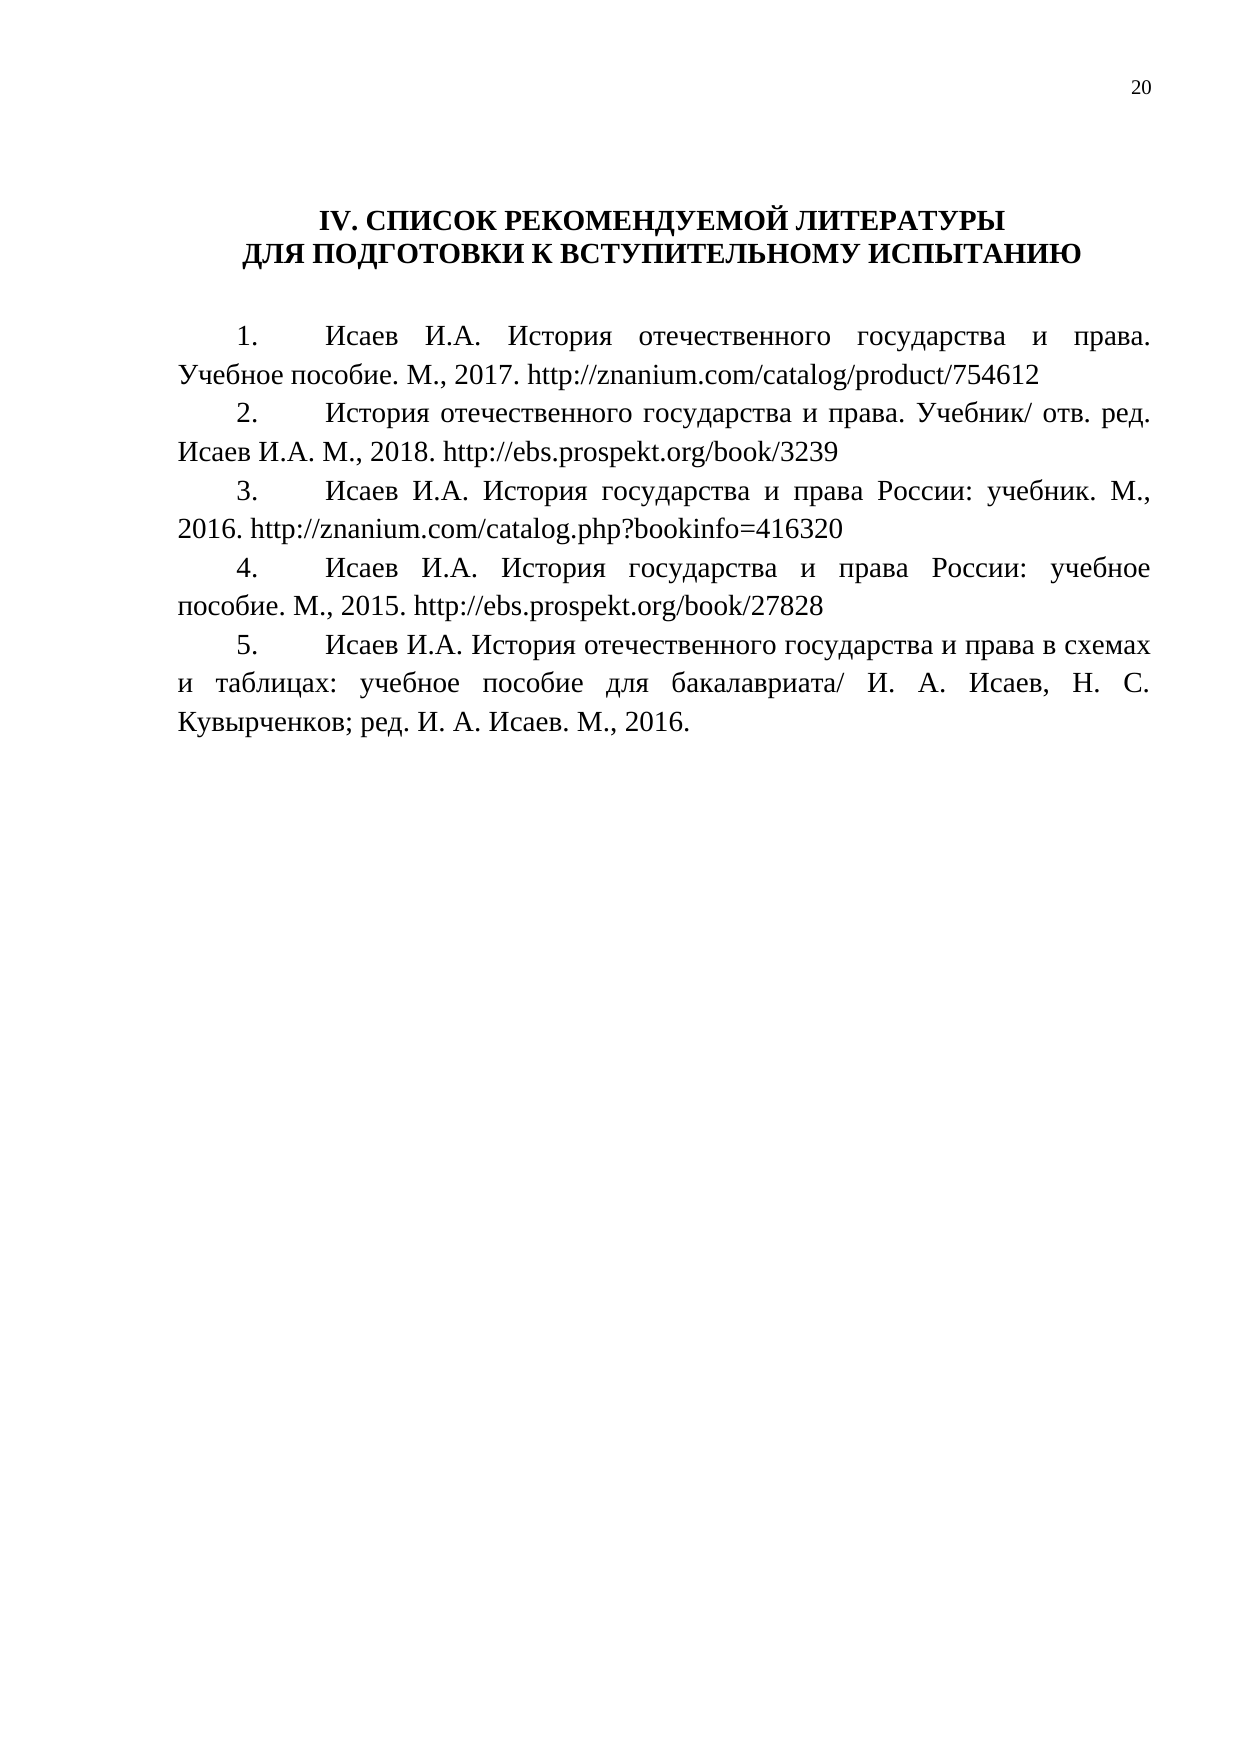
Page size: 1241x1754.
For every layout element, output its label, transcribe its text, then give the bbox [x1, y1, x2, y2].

list Исаев И.А. История государства и права России: учебное пособие. М., 2015. http://ebs.prospekt.org/book/27828 [177, 550, 1151, 622]
list История отечественного государства и права. Учебник/ отв. ред. Исаев И.А. М., 2018. http://ebs.prospekt.org/book/3239 [177, 396, 1151, 468]
list Исаев И.А. История отечественного государства и права. Учебное пособие. М., 2017. http://znanium.com/catalog/product/754612 [177, 318, 1151, 391]
subtitle IV. СПИСОК РЕКОМЕНДУЕМОЙ ЛИТЕРАТУРЫ [177, 203, 1147, 237]
list Исаев И.А. История отечественного государства и права в схемах и таблицах: учебное пособие для бакалавриата/ И. А. Исаев, Н. С. Кувырченков; ред. И. А. Исаев. М., 2016. [177, 627, 1151, 737]
list Исаев И.А. История государства и права России: учебник. М., 2016. http://znanium.com/catalog.php?bookinfo=416320 [177, 473, 1151, 545]
subtitle ДЛЯ ПОДГОТОВКИ К ВСТУПИТЕЛЬНОМУ ИСПЫТАНИЮ [177, 237, 1147, 270]
